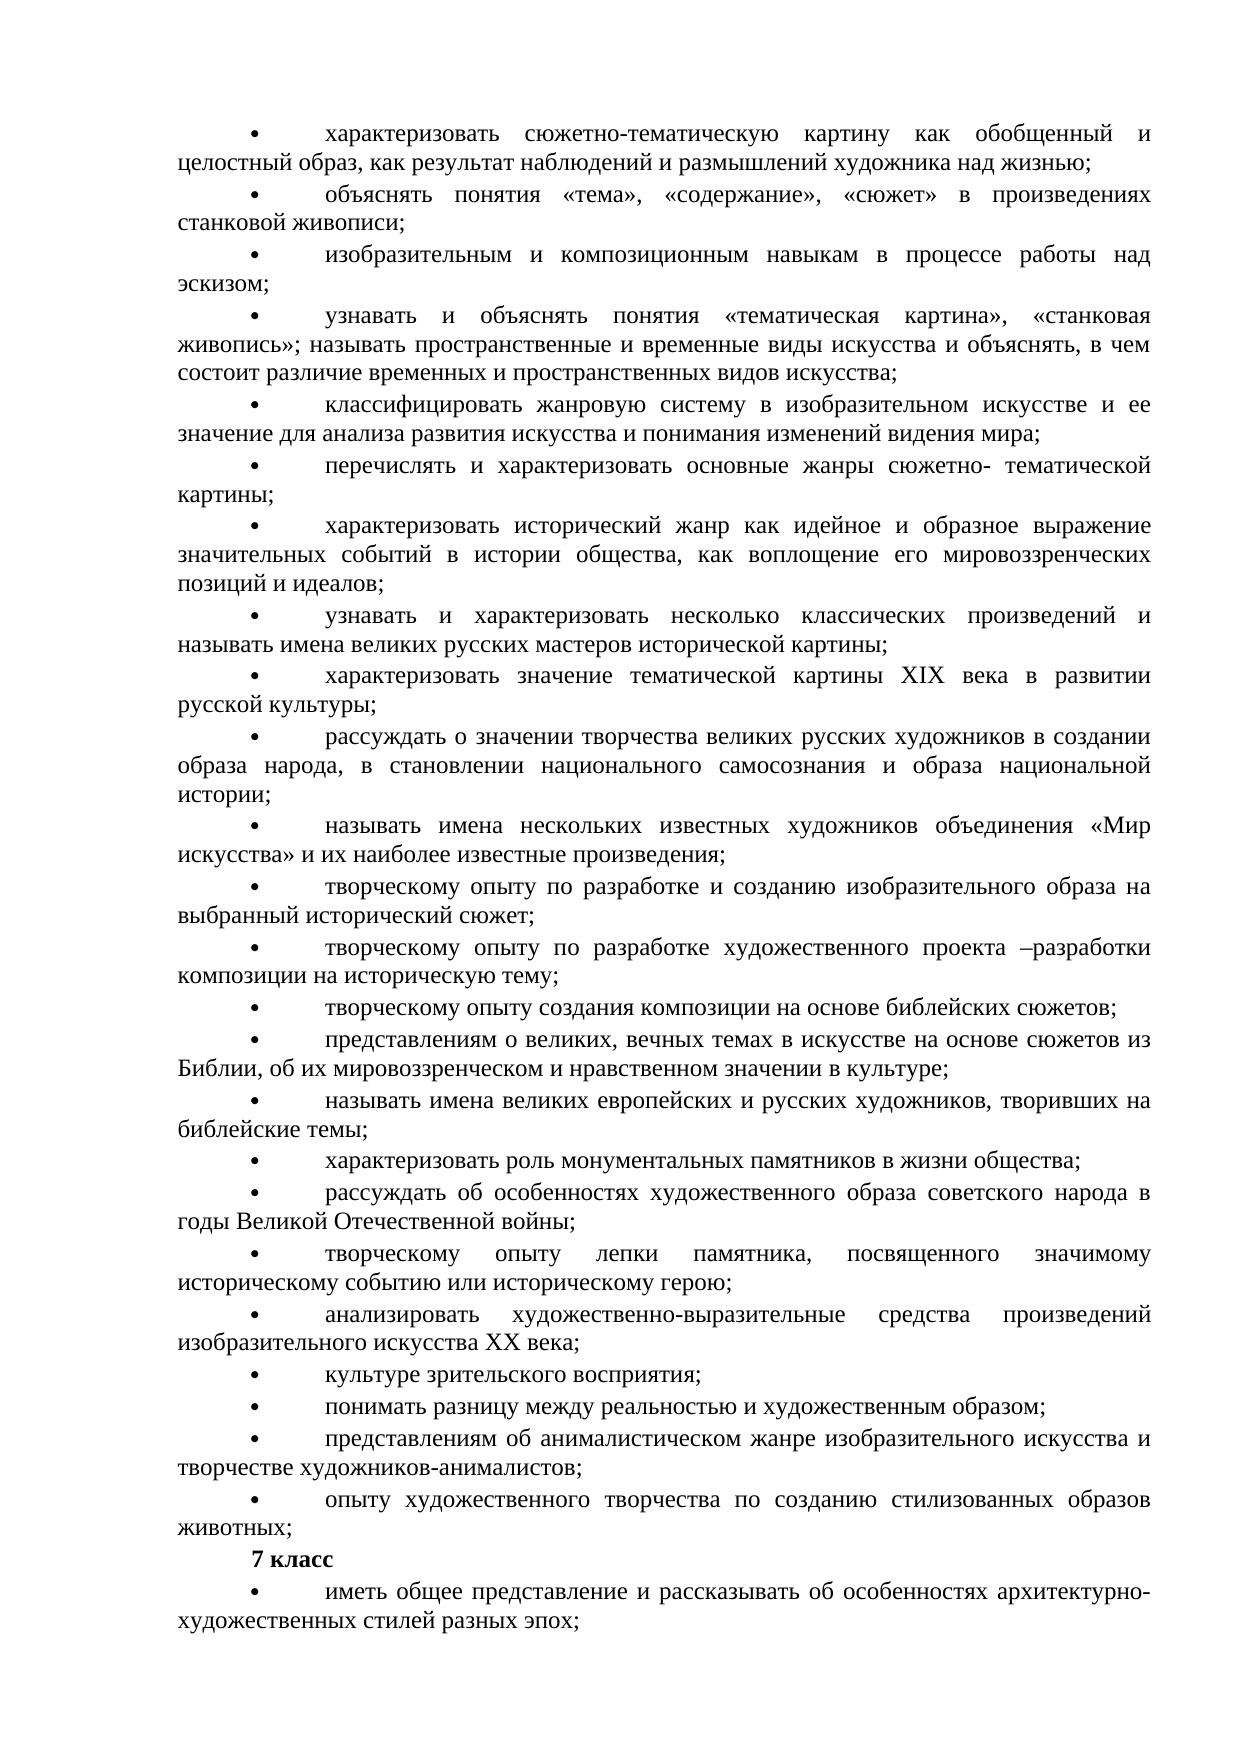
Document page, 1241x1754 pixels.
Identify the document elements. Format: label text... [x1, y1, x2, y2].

list характеризовать сюжетно-тематическую картину как обобщенный и целостный образ, как результат наблюдений и размышлений художника над жизнью; [177, 118, 1152, 176]
list объяснять понятия «тема», «содержание», «сюжет» в произведениях станковой живописи; [177, 179, 1152, 236]
list характеризовать исторический жанр как идейное и образное выражение значительных событий в истории общества, как воплощение его мировоззренческих позиций и идеалов; [177, 511, 1152, 597]
list творческому опыту по разработке и созданию изобразительного образа на выбранный исторический сюжет; [177, 871, 1152, 929]
list узнавать и объяснять понятия «тематическая картина», «станковая живопись»; называть пространственные и временные виды искусства и объяснять, в чем состоит различие временных и пространственных видов искусства; [177, 300, 1152, 386]
list творческому опыту лепки памятника, посвященного значимому историческому событию или историческому герою; [177, 1238, 1152, 1296]
list культуре зрительского восприятия; [177, 1359, 1152, 1388]
list характеризовать роль монументальных памятников в жизни общества; [177, 1146, 1152, 1174]
list опыту художественного творчества по созданию стилизованных образов животных; [177, 1484, 1152, 1541]
list узнавать и характеризовать несколько классических произведений и называть имена великих русских мастеров исторической картины; [177, 600, 1152, 657]
list рассуждать о значении творчества великих русских художников в создании образа народа, в становлении национального самосознания и образа национальной истории; [177, 721, 1152, 807]
list классифицировать жанровую систему в изобразительном искусстве и ее значение для анализа развития искусства и понимания изменений видения мира; [177, 389, 1152, 447]
text 7 класс [251, 1544, 1152, 1573]
list творческому опыту по разработке художественного проекта –разработки композиции на историческую тему; [177, 932, 1152, 989]
list творческому опыту создания композиции на основе библейских сюжетов; [177, 992, 1152, 1021]
list представлениям о великих, вечных темах в искусстве на основе сюжетов из Библии, об их мировоззренческом и нравственном значении в культуре; [177, 1024, 1152, 1082]
list понимать разницу между реальностью и художественным образом; [177, 1391, 1152, 1420]
list характеризовать значение тематической картины XIX века в развитии русской культуры; [177, 661, 1152, 718]
list изобразительным и композиционным навыкам в процессе работы над эскизом; [177, 239, 1152, 297]
list анализировать художественно-выразительные средства произведений изобразительного искусства XX века; [177, 1299, 1152, 1356]
list рассуждать об особенностях художественного образа советского народа в годы Великой Отечественной войны; [177, 1177, 1152, 1235]
list представлениям об анималистическом жанре изобразительного искусства и творчестве художников-анималистов; [177, 1423, 1152, 1481]
list перечислять и характеризовать основные жанры сюжетно- тематической картины; [177, 450, 1152, 507]
list называть имена нескольких известных художников объединения «Мир искусства» и их наиболее известные произведения; [177, 811, 1152, 868]
list называть имена великих европейских и русских художников, творивших на библейские темы; [177, 1085, 1152, 1142]
list иметь общее представление и рассказывать об особенностях архитектурно-художественных стилей разных эпох; [177, 1576, 1152, 1634]
